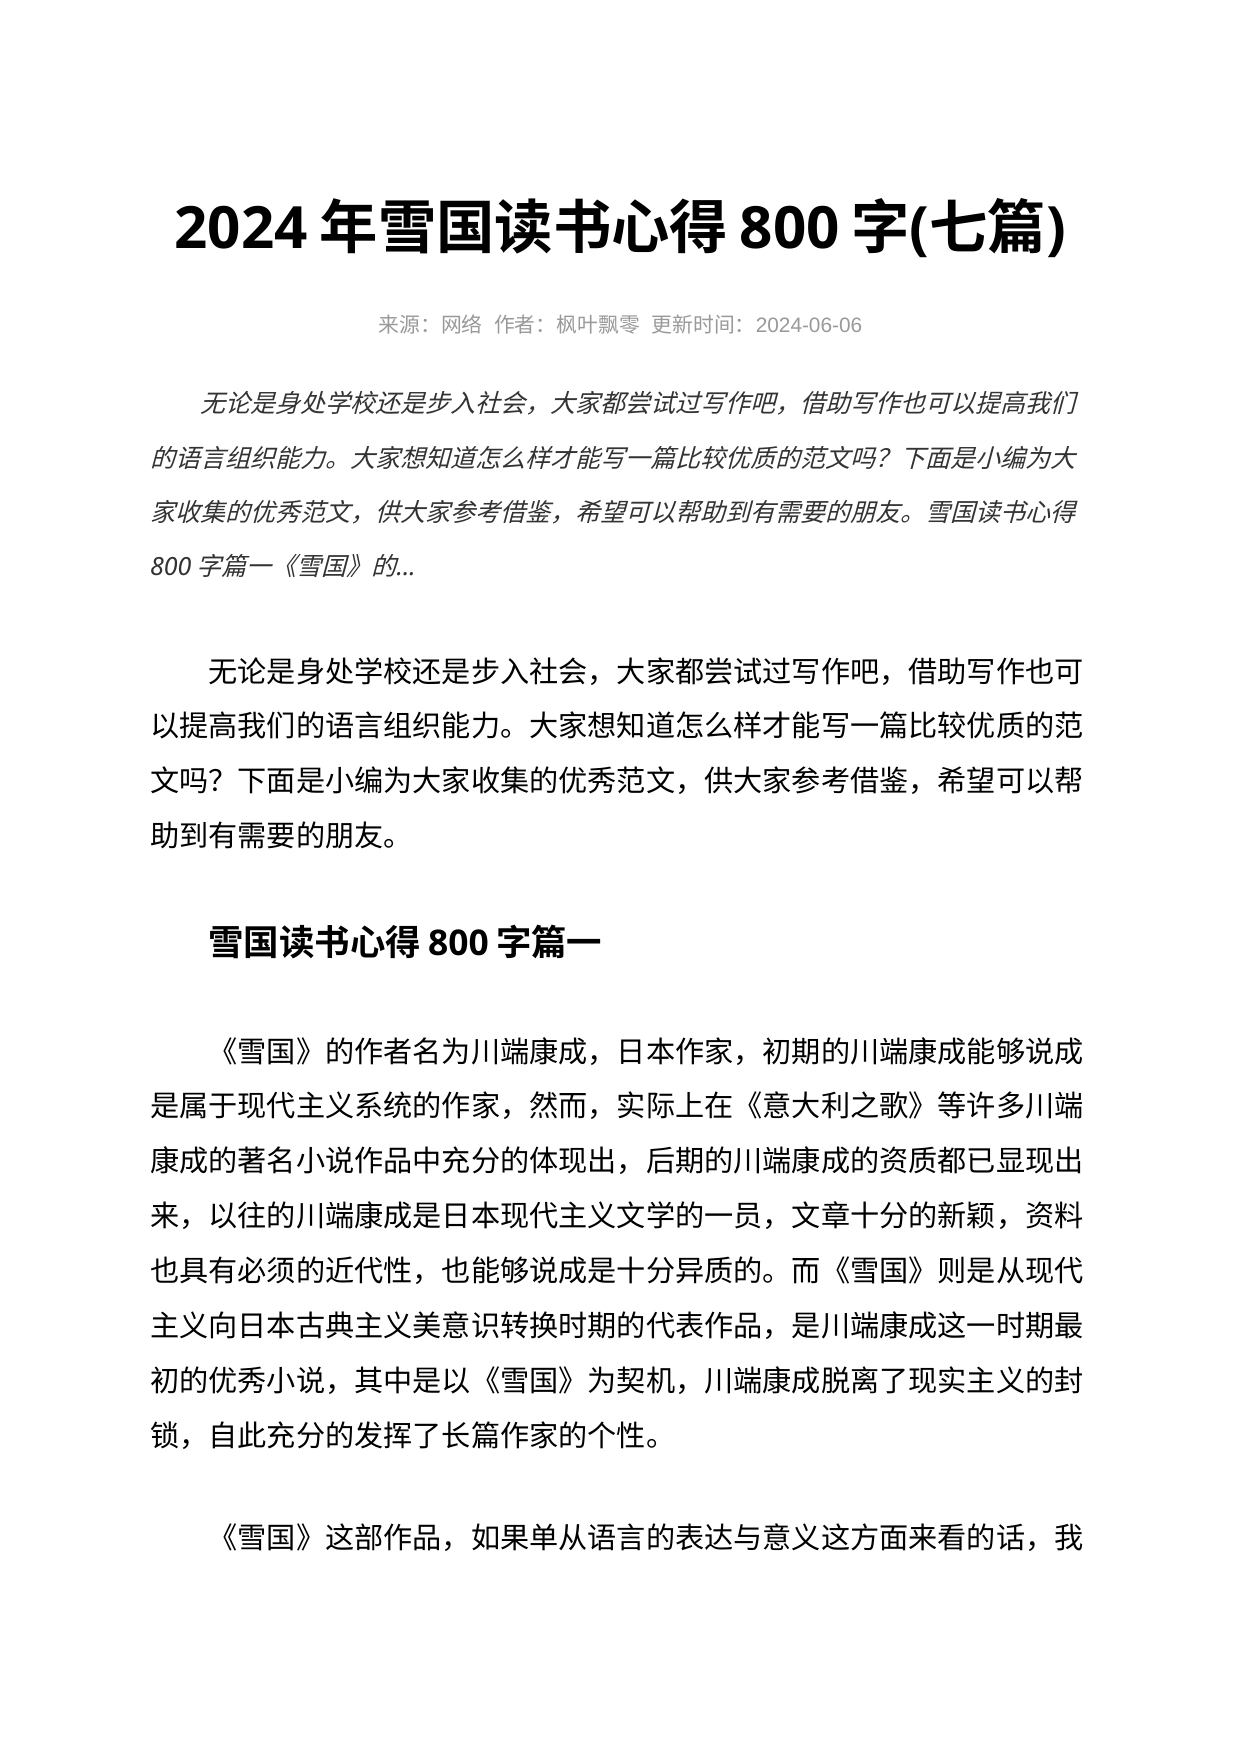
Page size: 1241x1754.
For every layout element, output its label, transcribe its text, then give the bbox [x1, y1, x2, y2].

text 来源：网络 作者：枫叶飘零 更新时间：2024-06-06 [150, 313, 1090, 337]
text 雪国读书心得800字篇一 [150, 914, 1090, 966]
text 无论是身处学校还是步入社会，大家都尝试过写作吧，借助写作也可以提高我们的语言组织能力。大家想知道怎么样才能写一篇比较优质的范文吗？下面是小编为大家收集的优秀范文，供大家参考借鉴，希望可以帮助到有需要的朋友。 [150, 648, 1090, 855]
subtitle 2024年雪国读书心得800字(七篇) [150, 181, 1090, 266]
text 《雪国》的作者名为川端康成，日本作家，初期的川端康成能够说成是属于现代主义系统的作家，然而，实际上在《意大利之歌》等许多川端康成的著名小说作品中充分的体现出，后期的川端康成的资质都已显现出来，以往的川端康成是日本现代主义文学的一员，文章十分的新颖，资料也具有必须的近代性，也能够说成是十分异质的。而《雪国》则是从现代主义向日本古典主义美意识转换时期的代表作品，是川端康成这一时期最初的优秀小说，其中是以《雪国》为契机，川端康成脱离了现实主义的封锁，自此充分的发挥了长篇作家的个性。 [150, 1028, 1090, 1455]
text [150, 1514, 1090, 1556]
text 无论是身处学校还是步入社会，大家都尝试过写作吧，借助写作也可以提高我们的语言组织能力。大家想知道怎么样才能写一篇比较优质的范文吗？下面是小编为大家收集的优秀范文，供大家参考借鉴，希望可以帮助到有需要的朋友。雪国读书心得800字篇一《雪国》的... [150, 384, 1090, 583]
